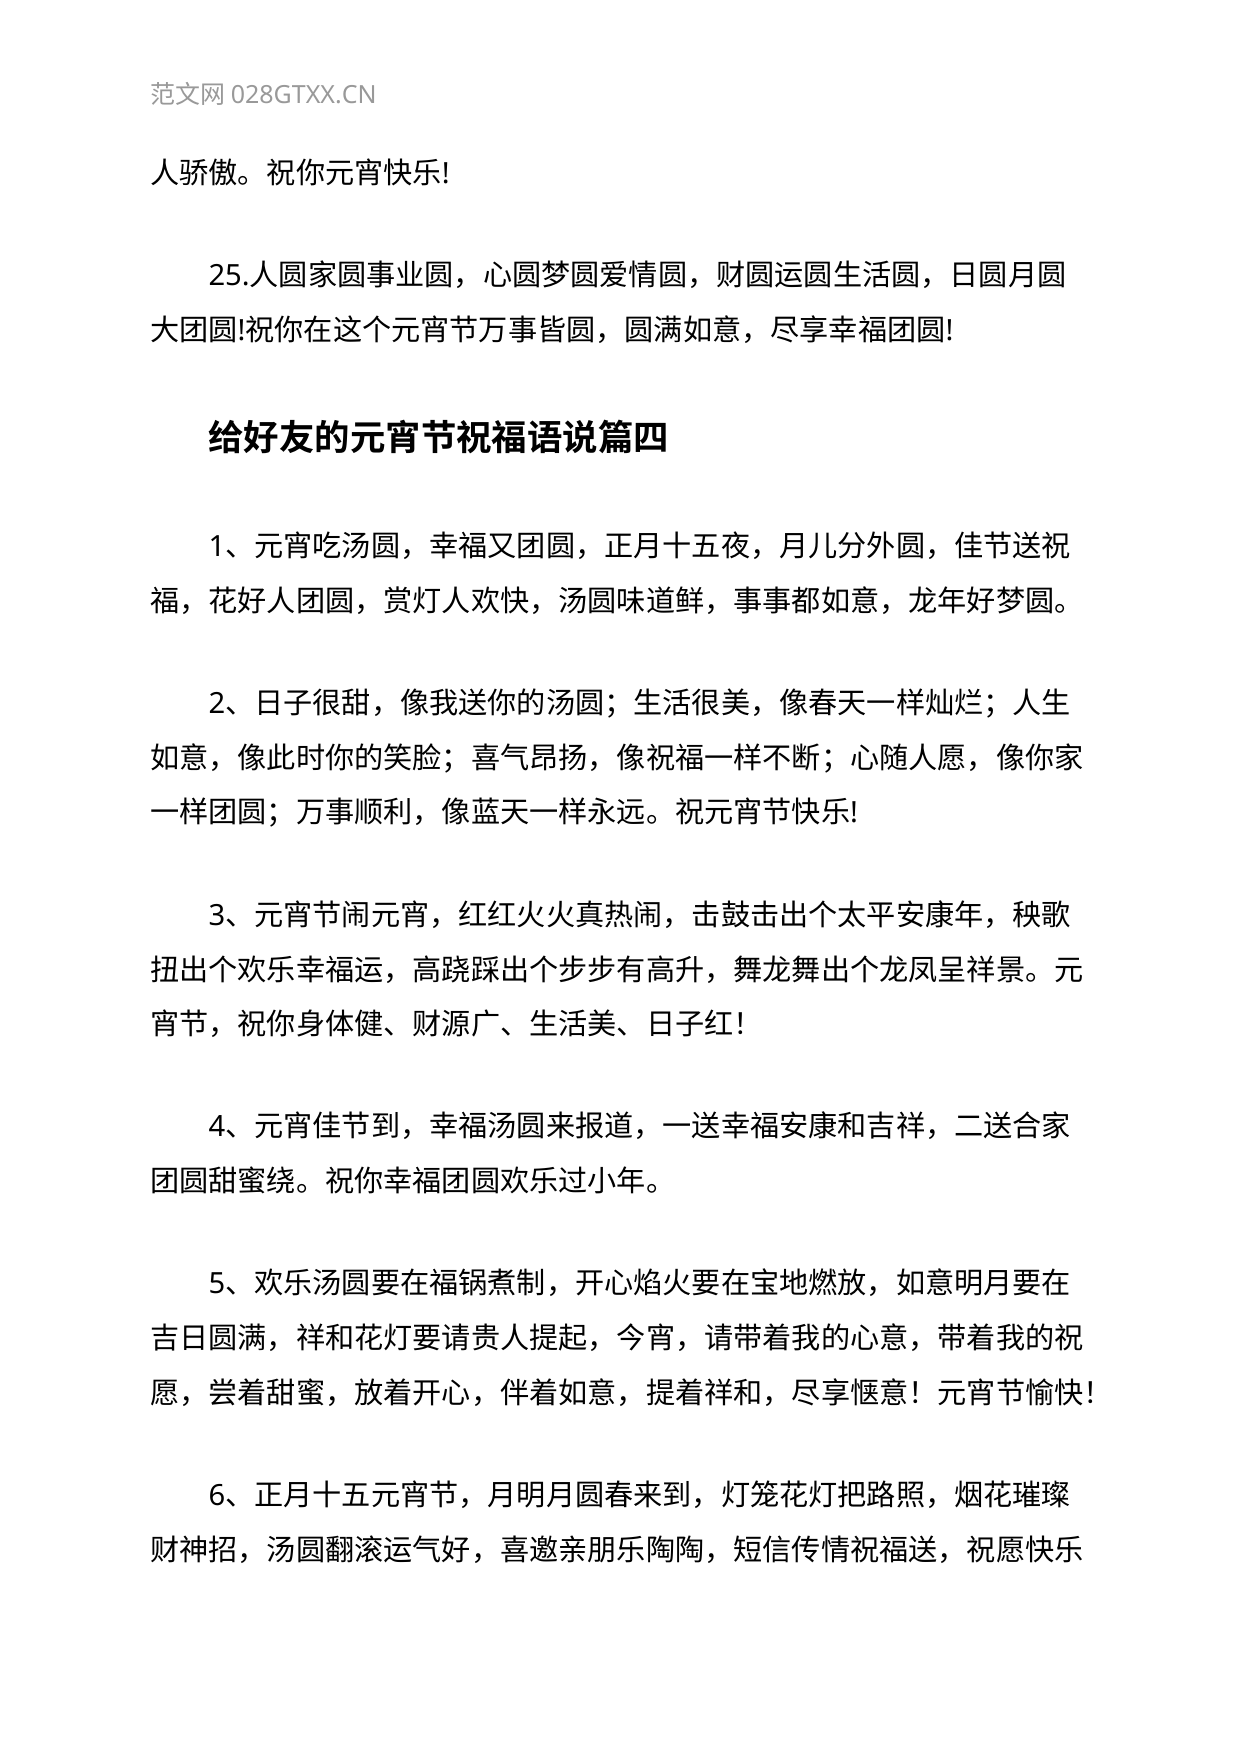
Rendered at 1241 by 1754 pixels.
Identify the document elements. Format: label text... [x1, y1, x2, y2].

text 5、欢乐汤圆要在福锅煮制，开心焰火要在宝地燃放，如意明月要在吉日圆满，祥和花灯要请贵人提起，今宵，请带着我的心意，带着我的祝愿，尝着甜蜜，放着开心，伴着如意，提着祥和，尽享惬意！元宵节愉快！ [150, 1259, 1090, 1412]
text 25.人圆家圆事业圆，心圆梦圆爱情圆，财圆运圆生活圆，日圆月圆大团圆!祝你在这个元宵节万事皆圆，圆满如意，尽享幸福团圆! [150, 252, 1090, 349]
text 1、元宵吃汤圆，幸福又团圆，正月十五夜，月儿分外圆，佳节送祝福，花好人团圆，赏灯人欢快，汤圆味道鲜，事事都如意，龙年好梦圆。 [150, 522, 1090, 620]
text 3、元宵节闹元宵，红红火火真热闹，击鼓击出个太平安康年，秧歌扭出个欢乐幸福运，高跷踩出个步步有高升，舞龙舞出个龙凤呈祥景。元宵节，祝你身体健、财源广、生活美、日子红！ [150, 891, 1090, 1043]
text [150, 1471, 1090, 1568]
text 4、元宵佳节到，幸福汤圆来报道，一送幸福安康和吉祥，二送合家团圆甜蜜绕。祝你幸福团圆欢乐过小年。 [150, 1103, 1090, 1200]
text 2、日子很甜，像我送你的汤圆；生活很美，像春天一样灿烂；人生如意，像此时你的笑脸；喜气昂扬，像祝福一样不断；心随人愿，像你家一样团圆；万事顺利，像蓝天一样永远。祝元宵节快乐! [150, 679, 1090, 831]
text 给好友的元宵节祝福语说篇四 [150, 409, 1090, 460]
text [150, 150, 1090, 192]
